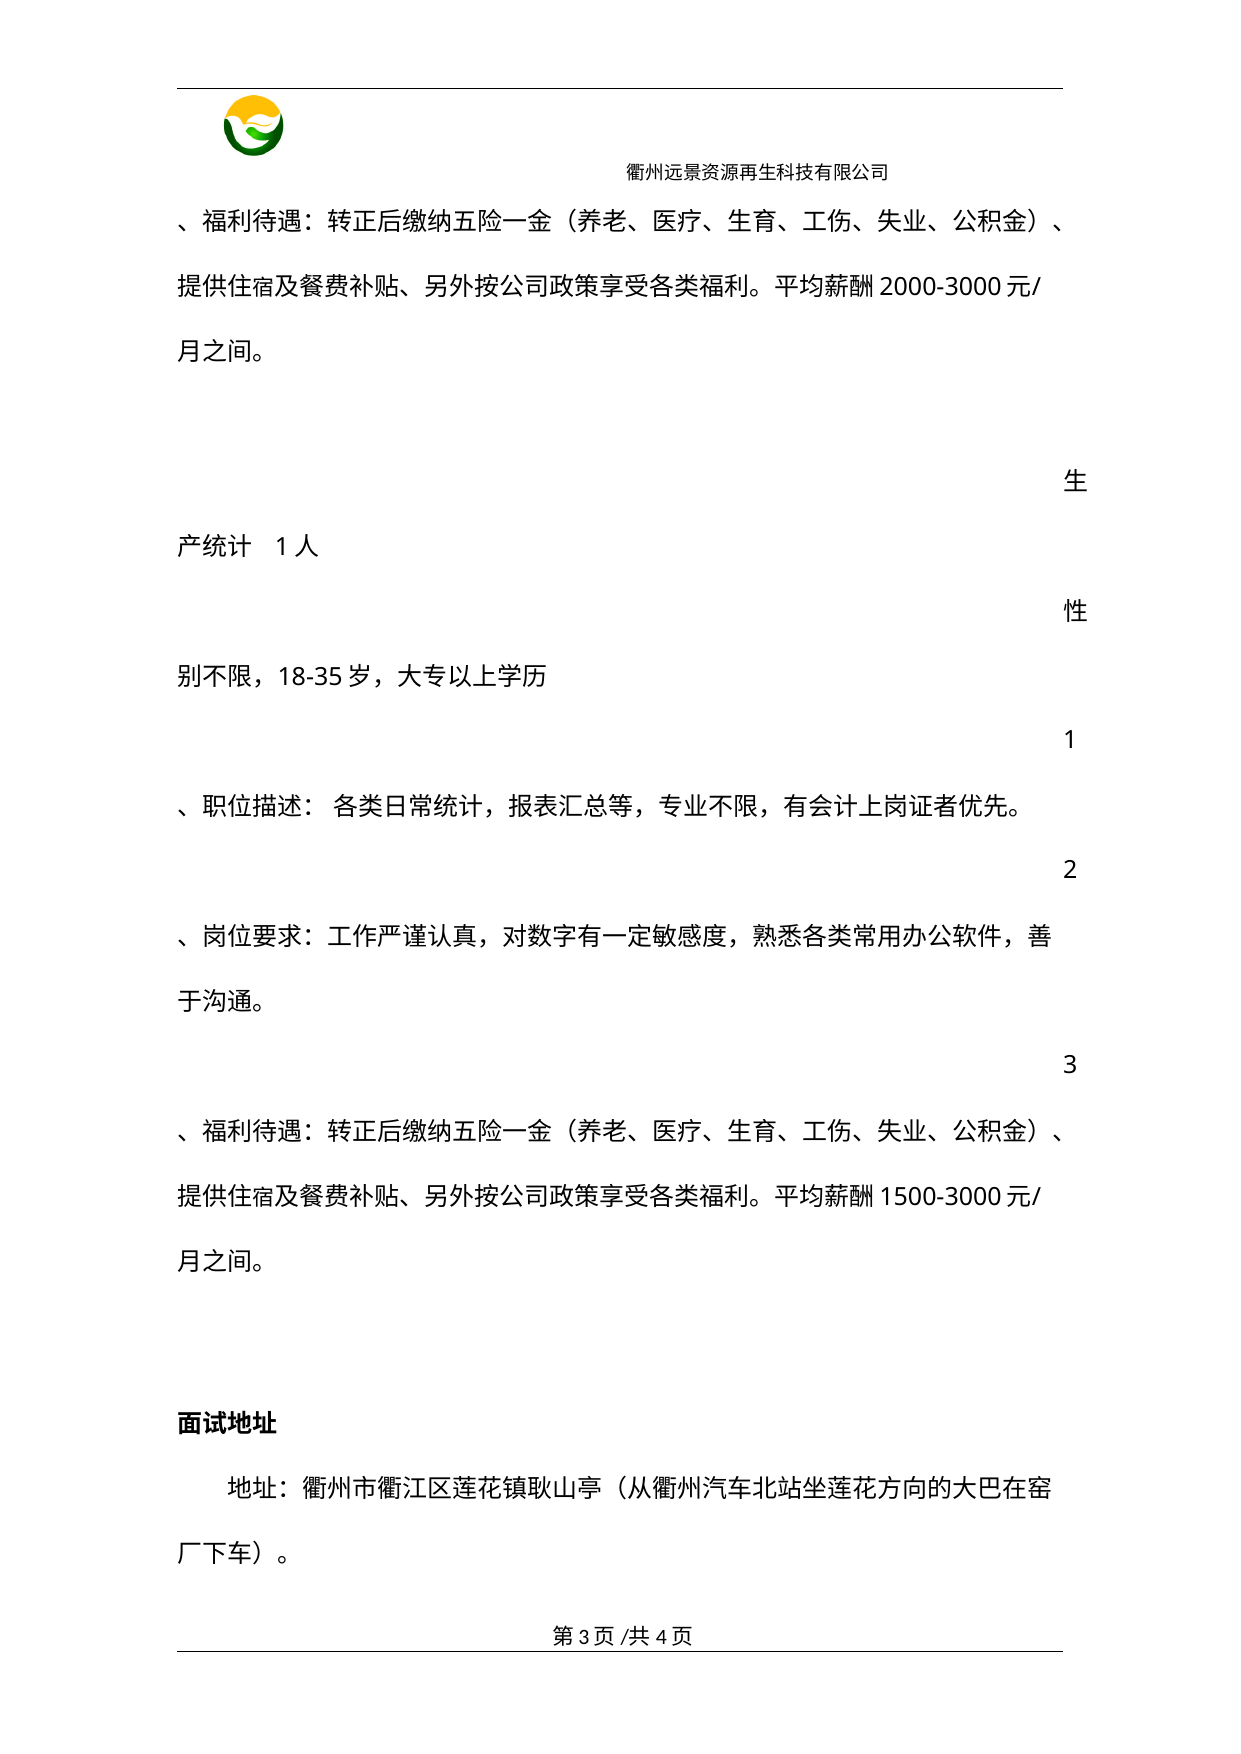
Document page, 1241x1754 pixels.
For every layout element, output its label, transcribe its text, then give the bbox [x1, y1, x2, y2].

text 面试地址 [177, 1389, 1063, 1454]
text 1、职位描述： 各类日常统计，报表汇总等，专业不限，有会计上岗证者优先。 [177, 707, 1063, 837]
text 3、福利待遇：转正后缴纳五险一金（养老、医疗、生育、工伤、失业、公积金）、提供住宿及餐费补贴、另外按公司政策享受各类福利。平均薪酬1500-3000元/月之间。 [177, 1032, 1063, 1292]
text 3、福利待遇：转正后缴纳五险一金（养老、医疗、生育、工伤、失业、公积金）、提供住宿及餐费补贴、另外按公司政策享受各类福利。平均薪酬2000-3000元/月之间。 [177, 187, 1063, 382]
text 2、岗位要求：工作严谨认真，对数字有一定敏感度，熟悉各类常用办公软件，善于沟通。 [177, 837, 1063, 1032]
text 生产统计 1人 [177, 447, 1063, 577]
text 地址：衢州市衢江区莲花镇耿山亭（从衢州汽车北站坐莲花方向的大巴在窑厂下车）。 [177, 1454, 1063, 1584]
text 性别不限，18-35岁，大专以上学历 [177, 577, 1063, 707]
picture [214, 95, 290, 161]
